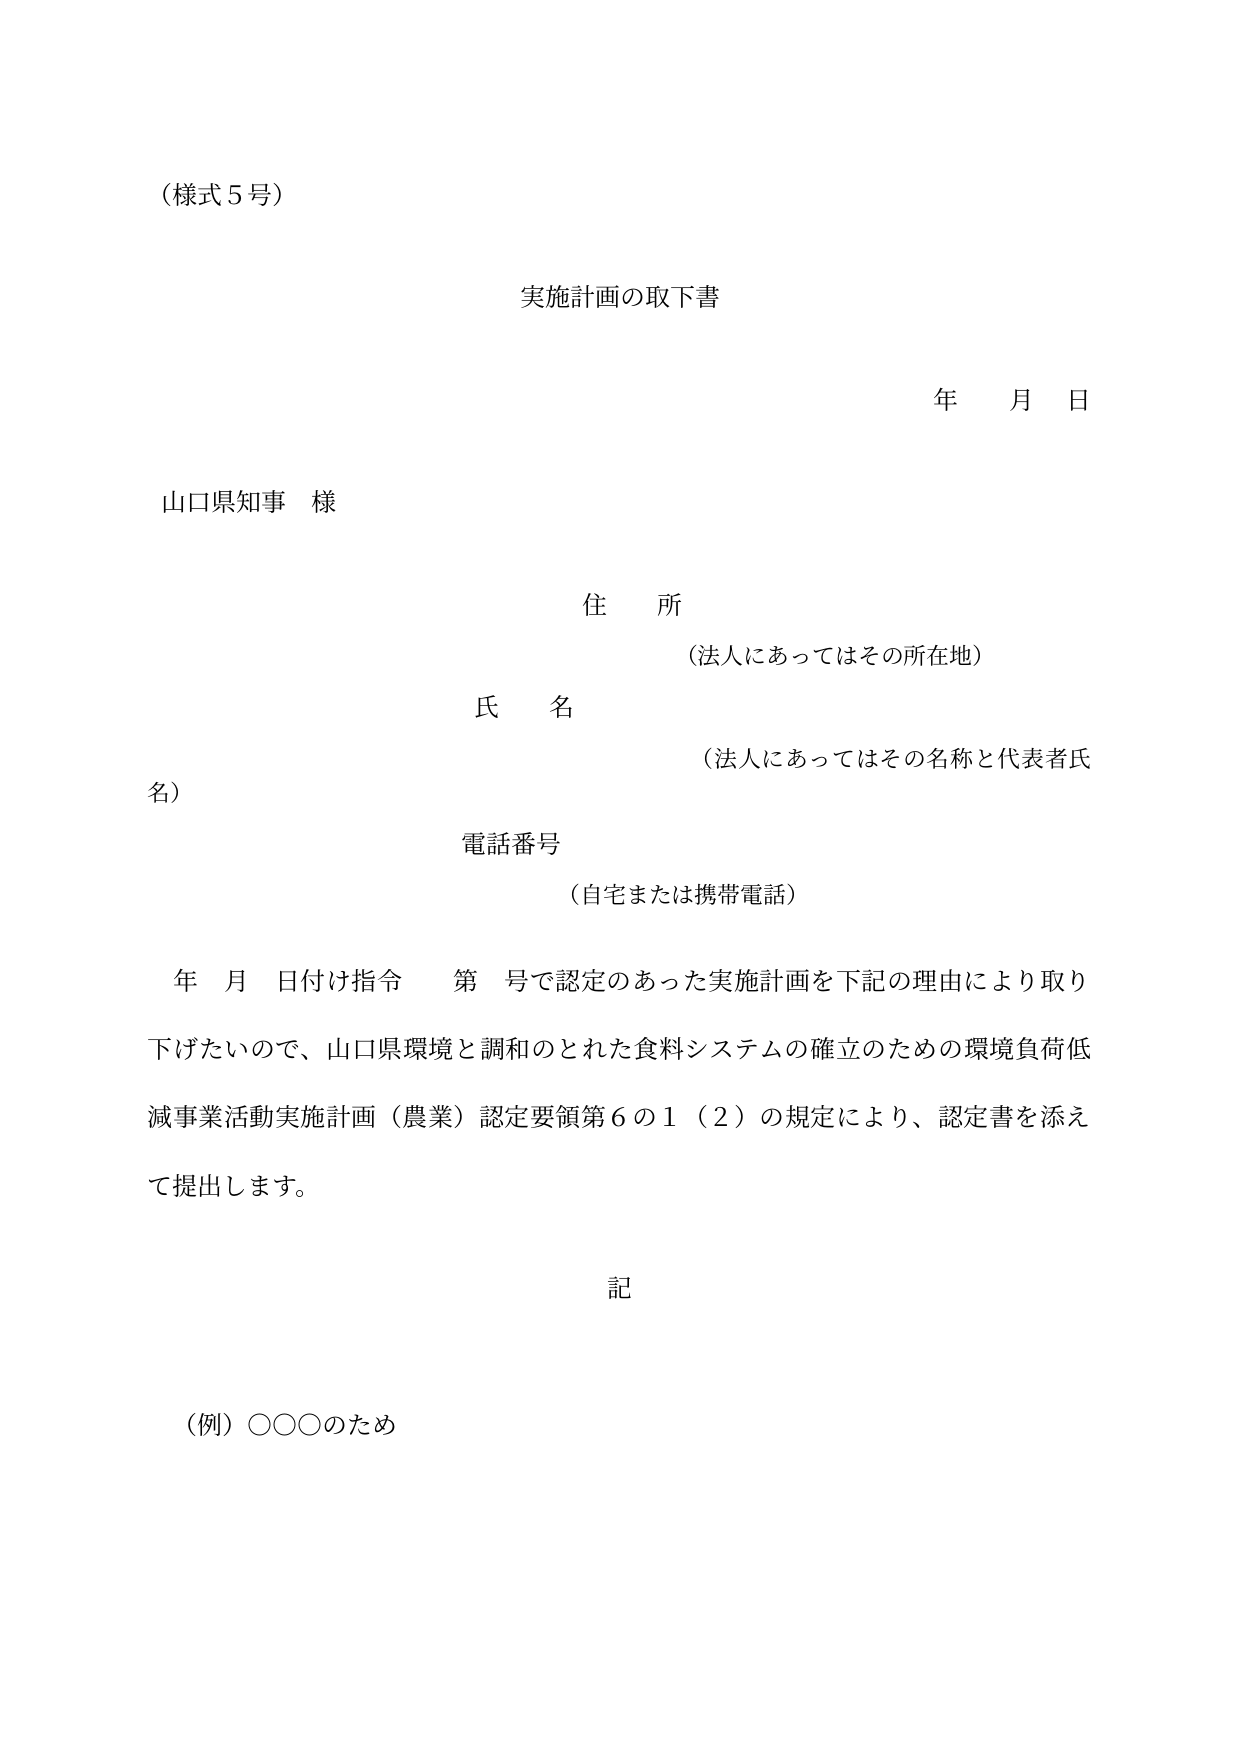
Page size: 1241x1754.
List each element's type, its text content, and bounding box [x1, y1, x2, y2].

text 電話番号 [148, 809, 1092, 877]
text 年 月 日 [148, 364, 1092, 433]
text （自宅または携帯電話） [148, 877, 1092, 911]
text （例）○○○のため [148, 1389, 1092, 1458]
text 記 [148, 1253, 1092, 1321]
text （法人にあってはその所在地） [148, 638, 1092, 672]
text 氏 名 [148, 672, 1092, 740]
text 年 月 日付け指令 第 号で認定のあった実施計画を下記の理由により取り下げたいので、山口県環境と調和のとれた食料システムの確立のための環境負荷低減事業活動実施計画（農業）認定要領第６の１（２）の規定により、認定書を添えて提出します。 [148, 945, 1092, 1219]
text 実施計画の取下書 [148, 262, 1092, 330]
text （様式５号） [148, 159, 1092, 228]
text 山口県知事 様 [148, 467, 1092, 535]
text （法人にあってはその名称と代表者氏名） [148, 740, 1092, 809]
text 住 所 [148, 569, 1092, 638]
